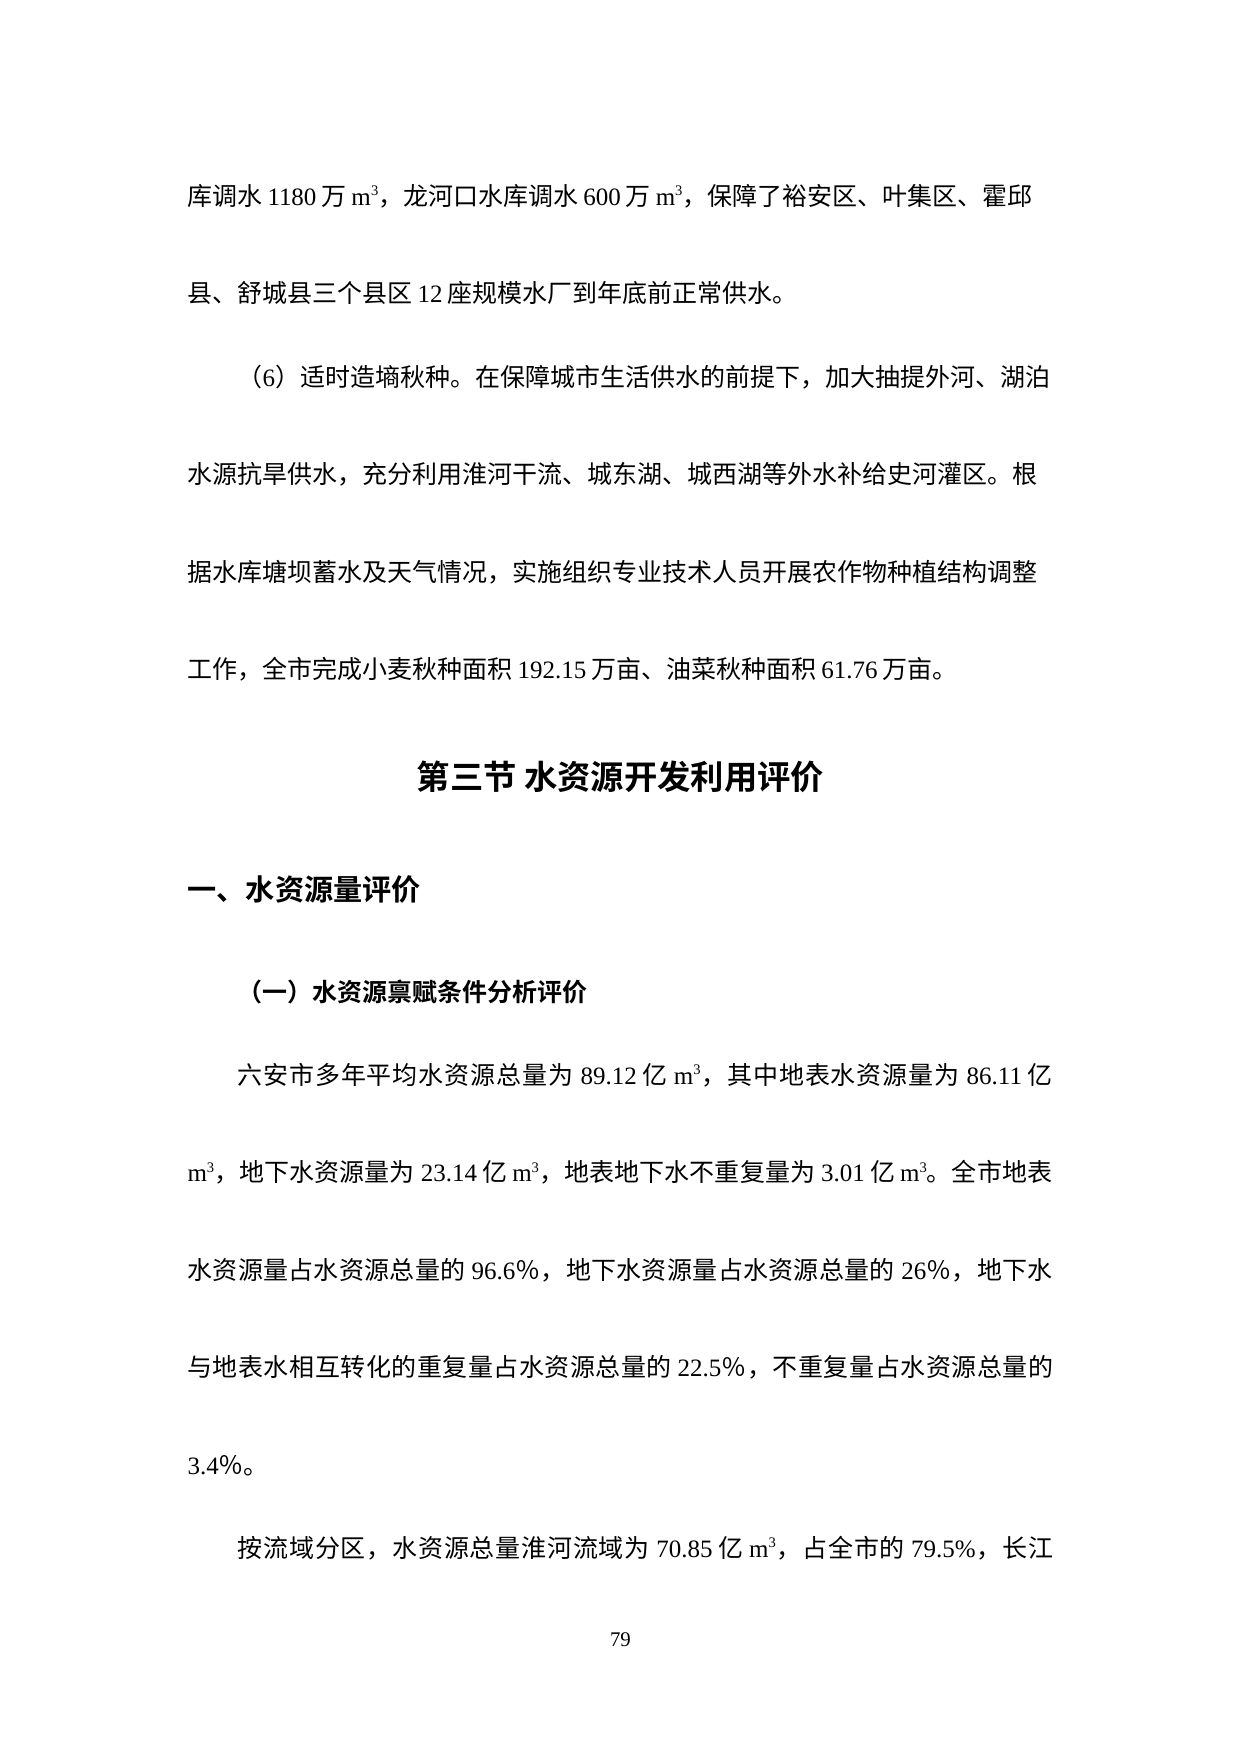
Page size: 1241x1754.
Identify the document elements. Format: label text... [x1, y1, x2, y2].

subtitle 一、水资源量评价 [187, 856, 1053, 921]
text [187, 162, 1053, 324]
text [187, 1514, 1053, 1579]
text （一）水资源禀赋条件分析评价 [187, 958, 1053, 1023]
text 六安市多年平均水资源总量为89.12亿m3，其中地表水资源量为86.11亿m3，地下水资源量为23.14亿m3，地表地下水不重复量为3.01亿m3。全市地表水资源量占水资源总量的96.6％，地下水资源量占水资源总量的26％，地下水与地表水相互转化的重复量占水资源总量的22.5％，不重复量占水资源总量的3.4％。 [187, 1041, 1053, 1496]
subtitle 第三节 水资源开发利用评价 [187, 751, 1053, 799]
text （6）适时造墒秋种。在保障城市生活供水的前提下，加大抽提外河、湖泊水源抗旱供水，充分利用淮河干流、城东湖、城西湖等外水补给史河灌区。根据水库塘坝蓄水及天气情况，实施组织专业技术人员开展农作物种植结构调整工作，全市完成小麦秋种面积192.15万亩、油菜秋种面积61.76万亩。 [187, 343, 1053, 700]
